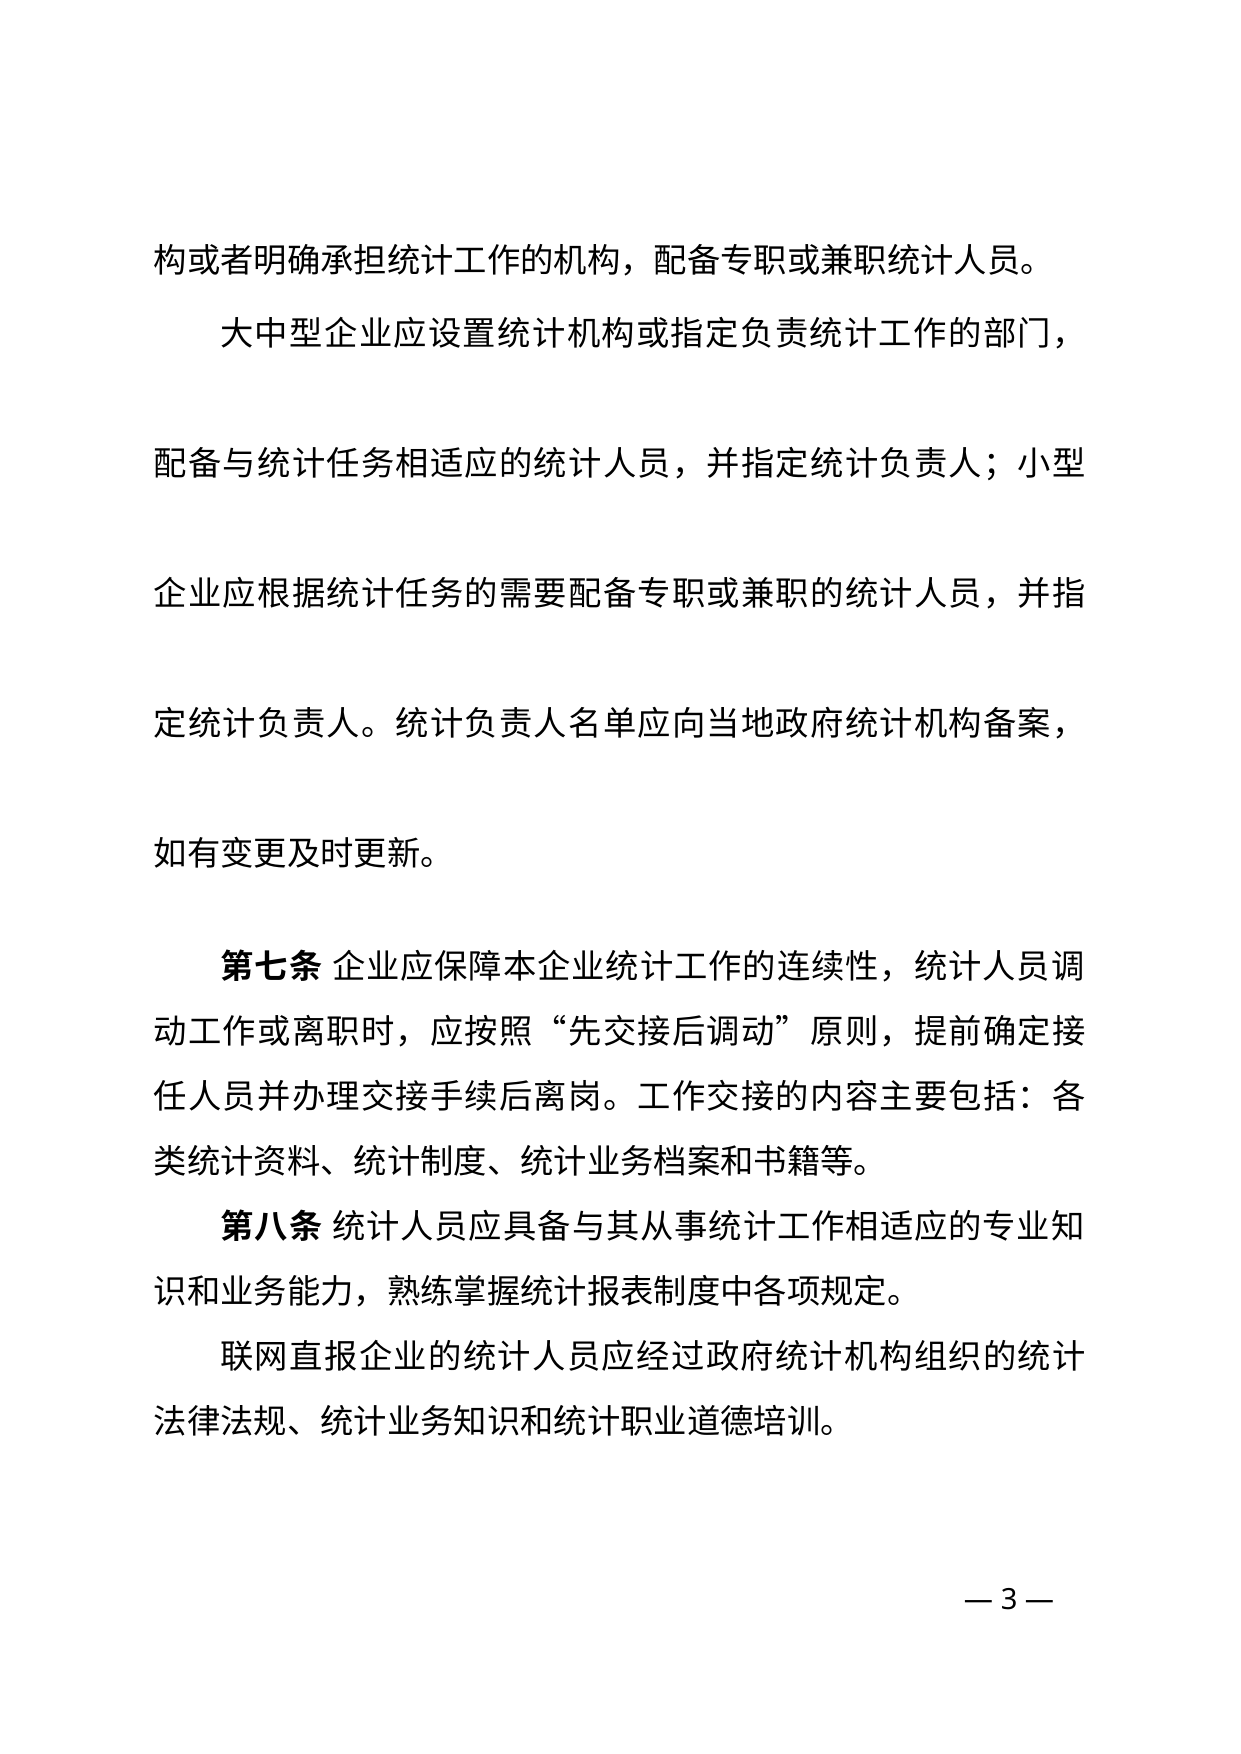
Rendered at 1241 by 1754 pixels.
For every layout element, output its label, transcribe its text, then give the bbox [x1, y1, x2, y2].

text 大中型企业应设置统计机构或指定负责统计工作的部门，配备与统计任务相适应的统计人员，并指定统计负责人；小型企业应根据统计任务的需要配备专职或兼职的统计人员，并指定统计负责人。统计负责人名单应向当地政府统计机构备案，如有变更及时更新。 [153, 298, 1087, 883]
text 第七条 企业应保障本企业统计工作的连续性，统计人员调动工作或离职时，应按照“先交接后调动”原则，提前确定接任人员并办理交接手续后离岗。工作交接的内容主要包括：各类统计资料、统计制度、统计业务档案和书籍等。 [153, 931, 1087, 1191]
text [153, 225, 1087, 290]
text 第八条 统计人员应具备与其从事统计工作相适应的专业知识和业务能力，熟练掌握统计报表制度中各项规定。 [153, 1191, 1087, 1321]
text 联网直报企业的统计人员应经过政府统计机构组织的统计法律法规、统计业务知识和统计职业道德培训。 [153, 1321, 1087, 1451]
